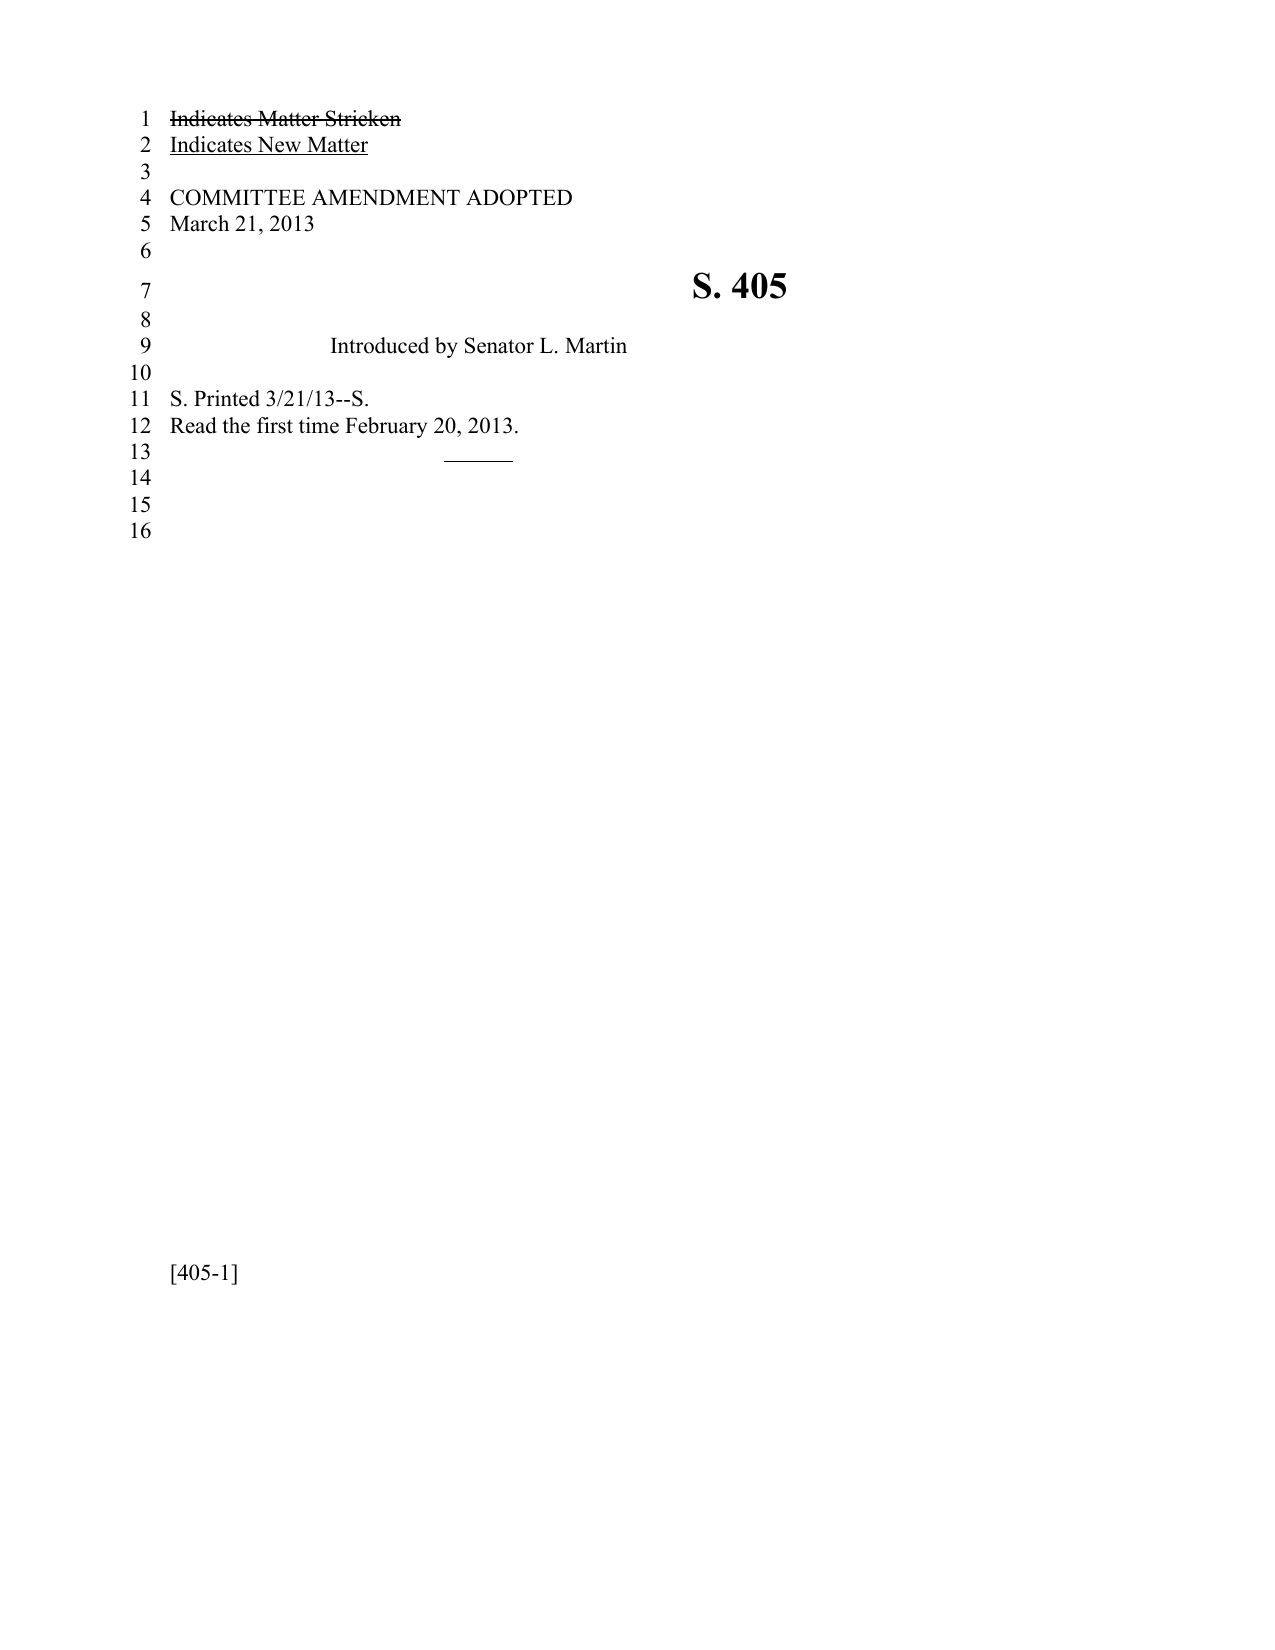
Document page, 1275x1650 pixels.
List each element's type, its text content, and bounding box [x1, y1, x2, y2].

text COMMITTEE AMENDMENT ADOPTED [169, 184, 787, 210]
text Introduced by Senator L. Martin [169, 333, 787, 359]
text S. Printed 3/21/13--S. [169, 385, 787, 412]
text S. 405 [169, 263, 787, 306]
text Indicates New Matter [169, 131, 787, 158]
text Indicates Matter Stricken [169, 105, 787, 131]
text Read the first time February 20, 2013. [169, 412, 787, 438]
text March 21, 2013 [169, 210, 787, 237]
